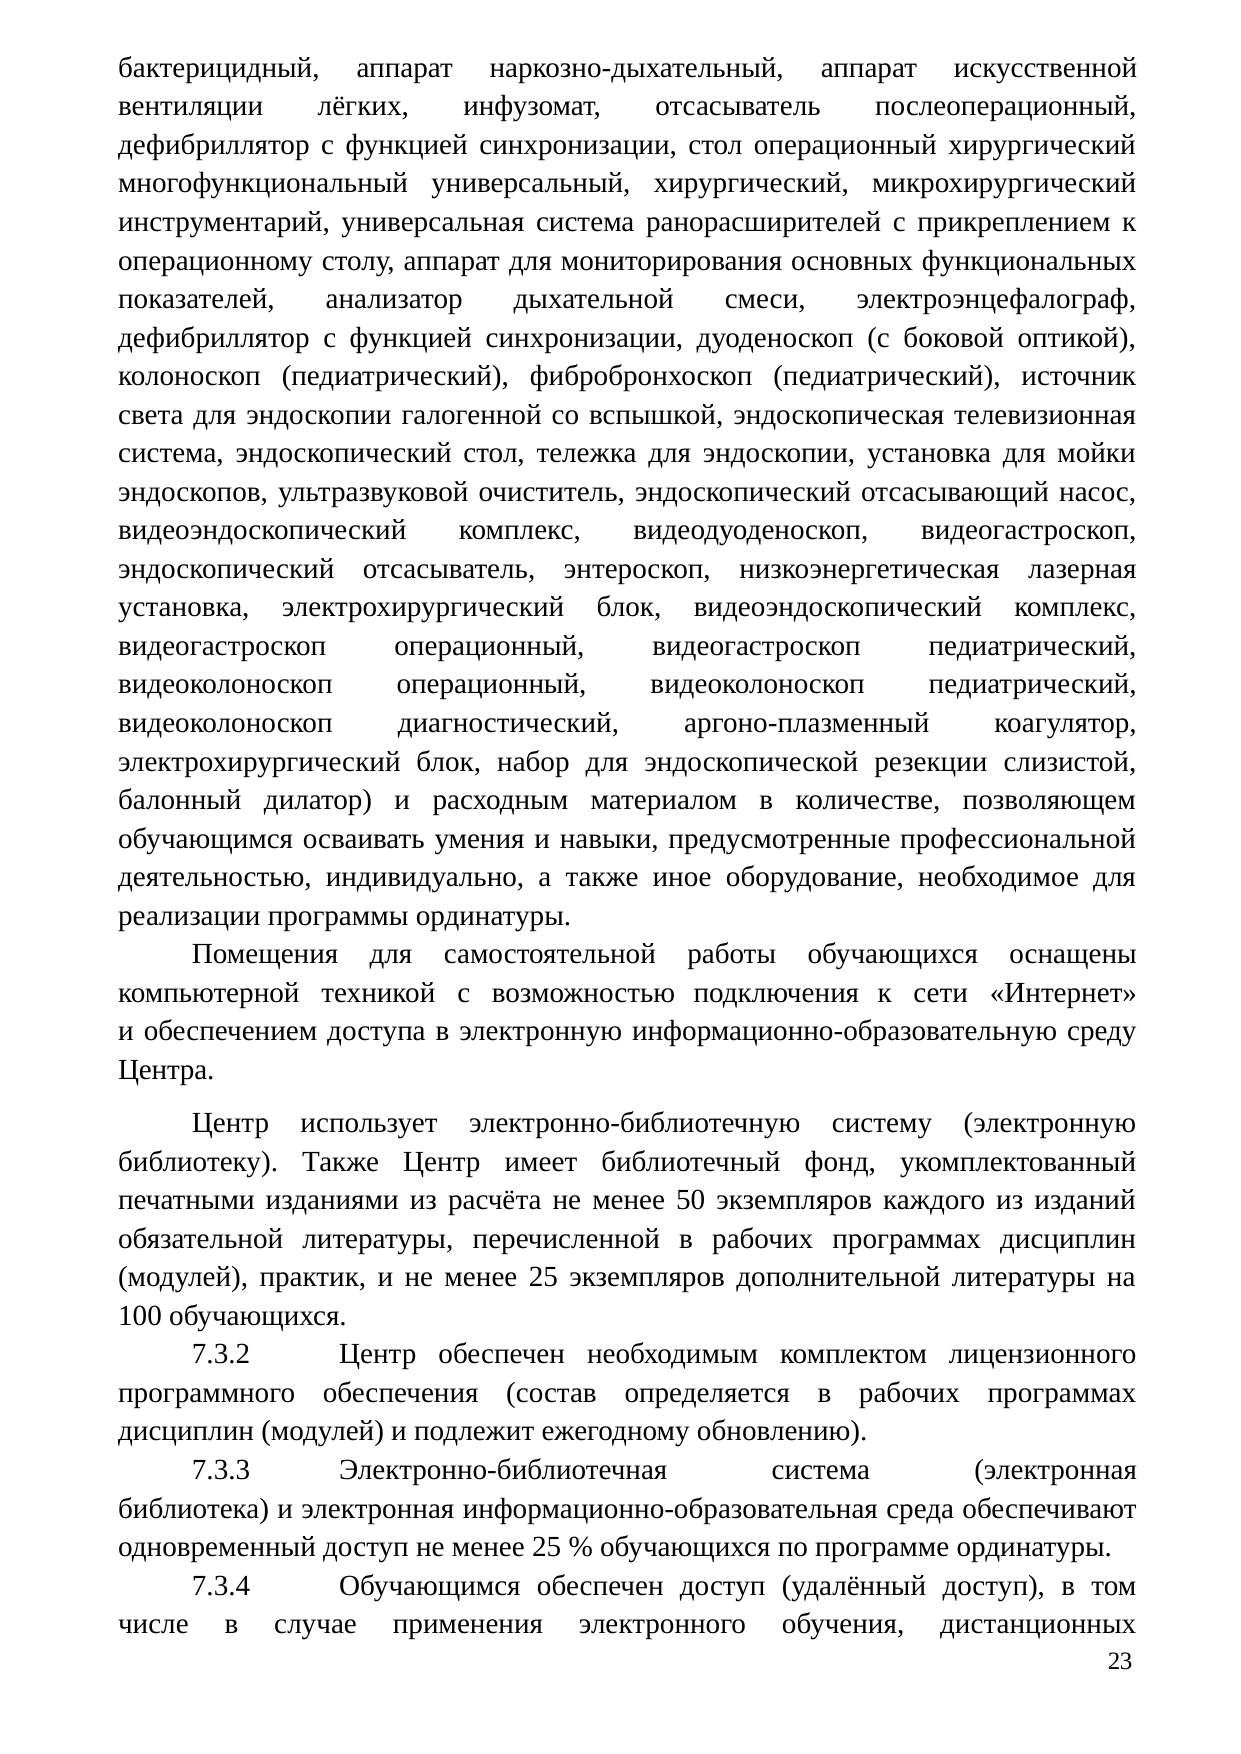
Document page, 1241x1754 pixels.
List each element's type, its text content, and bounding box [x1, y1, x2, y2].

text Помещения для самостоятельной работы обучающихся оснащены компьютерной техникой с возможностью подключения к сети «Интернет» и обеспечением доступа в электронную информационно-образовательную среду Центра. [118, 936, 1137, 1086]
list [118, 1568, 1137, 1640]
list Центр обеспечен необходимым комплектом лицензионного программного обеспечения (состав определяется в рабочих программах дисциплин (модулей) и подлежит ежегодному обновлению). [118, 1336, 1137, 1447]
list Электронно-библиотечная система (электронная библиотека) и электронная информационно-образовательная среда обеспечивают одновременный доступ не менее 25 % обучающихся по программе ординатуры. [118, 1452, 1137, 1563]
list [118, 50, 1137, 931]
text Центр использует электронно-библиотечную систему (электронную библиотеку). Также Центр имеет библиотечный фонд, укомплектованный печатными изданиями из расчёта не менее 50 экземпляров каждого из изданий обязательной литературы, перечисленной в рабочих программах дисциплин (модулей), практик, и не менее 25 экземпляров дополнительной литературы на 100 обучающихся. [118, 1105, 1137, 1331]
